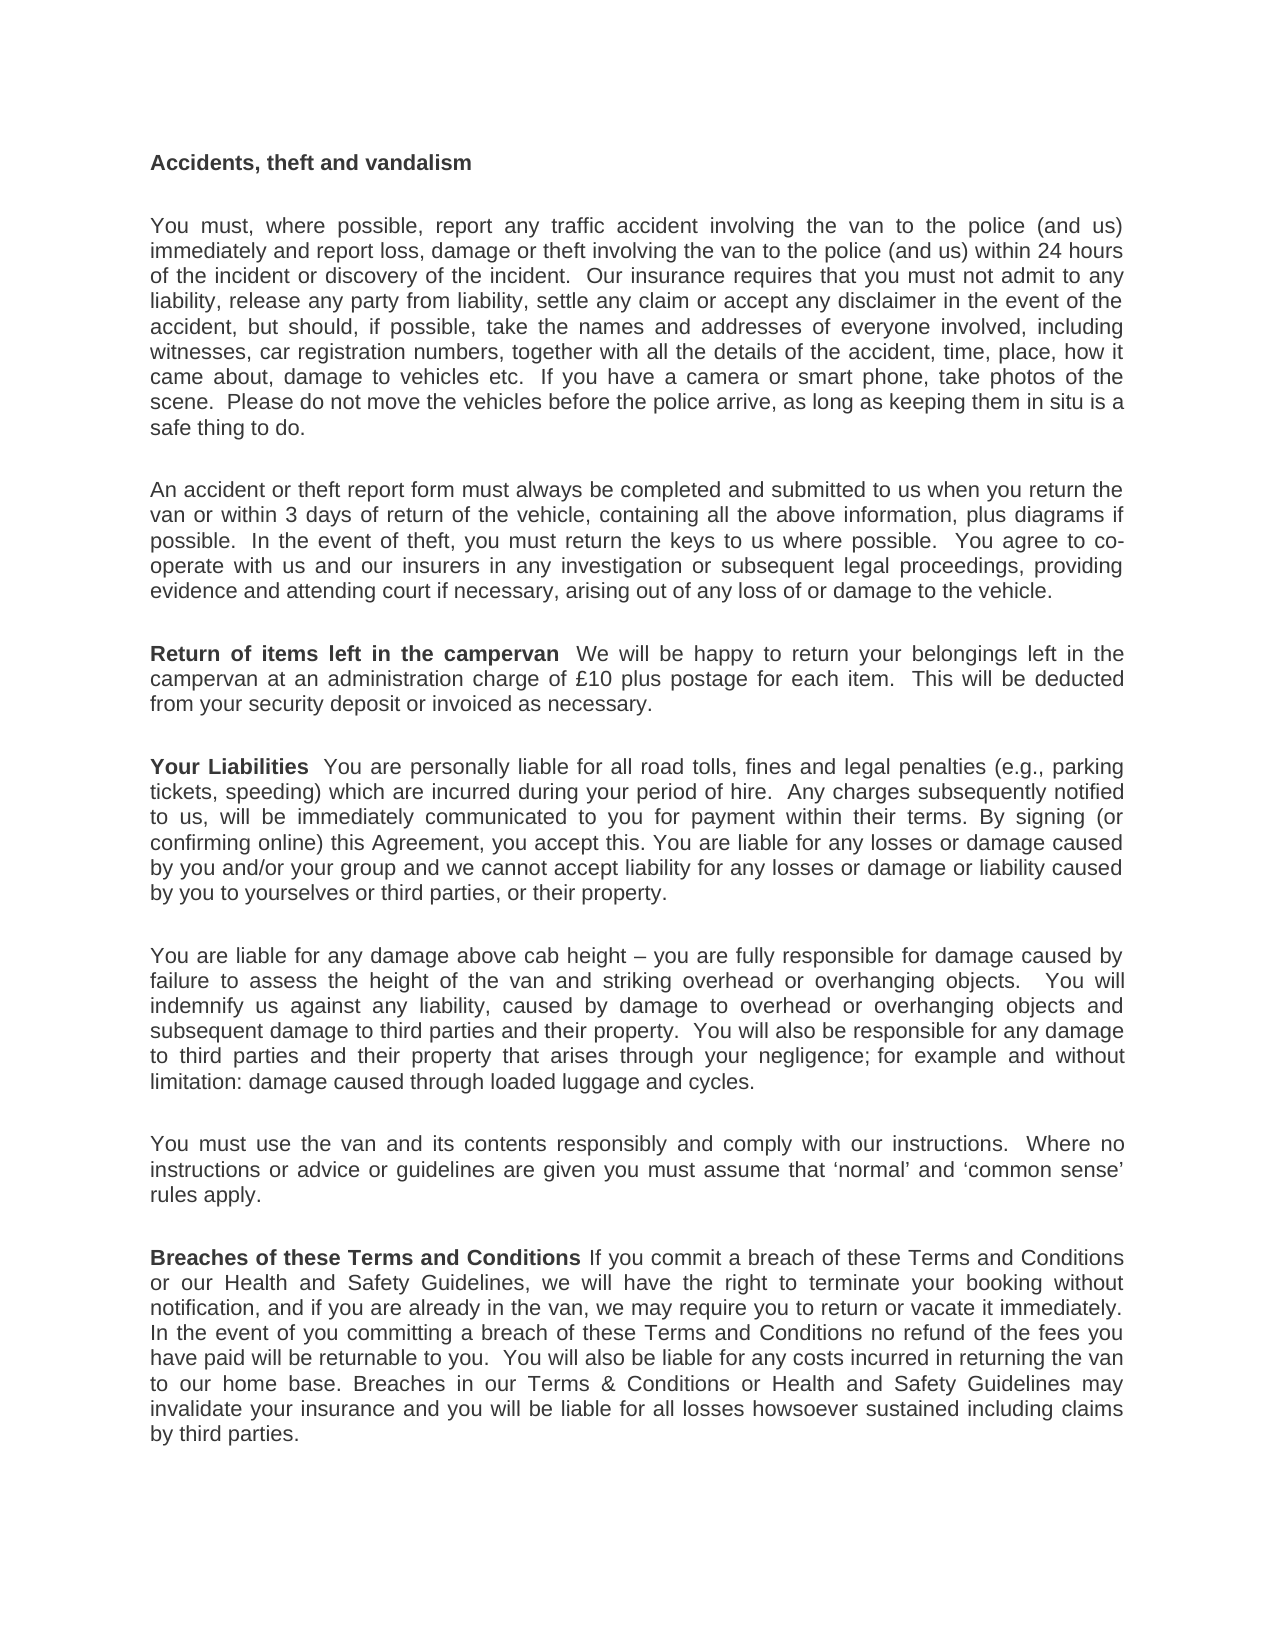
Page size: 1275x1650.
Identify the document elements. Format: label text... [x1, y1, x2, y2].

text Your Liabilities You are personally liable for all road tolls, fines and legal penalties (e.g., parking tickets, speeding) which are incurred during your period of hire. Any charges subsequently notified to us, will be immediately communicated to you for payment within their terms. By signing (or confirming online) this Agreement, you accept this. You are liable for any losses or damage caused by you and/or your group and we cannot accept liability for any losses or damage or liability caused by you to yourselves or third parties, or their property. [150, 754, 1125, 905]
text Breaches of these Terms and Conditions If you commit a breach of these Terms and Conditions or our Health and Safety Guidelines, we will have the right to terminate your booking without notification, and if you are already in the van, we may require you to return or vacate it immediately. In the event of you committing a breach of these Terms and Conditions no refund of the fees you have paid will be returnable to you. You will also be liable for any costs incurred in returning the van to our home base. Breaches in our Terms & Conditions or Health and Safety Guidelines may invalidate your insurance and you will be liable for all losses howsoever sustained including claims by third parties. [150, 1244, 1125, 1446]
text You are liable for any damage above cab height – you are fully responsible for damage caused by failure to assess the height of the van and striking overhead or overhanging objects. You will indemnify us against any liability, caused by damage to overhead or overhanging objects and subsequent damage to third parties and their property. You will also be responsible for any damage to third parties and their property that arises through your negligence; for example and without limitation: damage caused through loaded luggage and cycles. [150, 942, 1125, 1094]
text Return of items left in the campervan We will be happy to return your belongings left in the campervan at an administration charge of £10 plus postage for each item. This will be deducted from your security deposit or invoiced as necessary. [150, 641, 1125, 716]
text Accidents, theft and vandalism [150, 150, 1125, 175]
text You must, where possible, report any traffic accident involving the van to the police (and us) immediately and report loss, damage or theft involving the van to the police (and us) within 24 hours of the incident or discovery of the incident. Our insurance requires that you must not admit to any liability, release any party from liability, settle any claim or accept any disclaimer in the event of the accident, but should, if possible, take the names and addresses of everyone involved, including witnesses, car registration numbers, together with all the details of the accident, time, place, how it came about, damage to vehicles etc. If you have a camera or smart phone, take photos of the scene. Please do not move the vehicles before the police arrive, as long as keeping them in situ is a safe thing to do. [150, 213, 1125, 439]
text You must use the van and its contents responsibly and comply with our instructions. Where no instructions or advice or guidelines are given you must assume that ‘normal’ and ‘common sense’ rules apply. [150, 1131, 1125, 1207]
text An accident or theft report form must always be completed and submitted to us when you return the van or within 3 days of return of the vehicle, containing all the above information, plus diagrams if possible. In the event of theft, you must return the keys to us where possible. You agree to co-operate with us and our insurers in any investigation or subsequent legal proceedings, providing evidence and attending court if necessary, arising out of any loss of or damage to the vehicle. [150, 477, 1125, 603]
